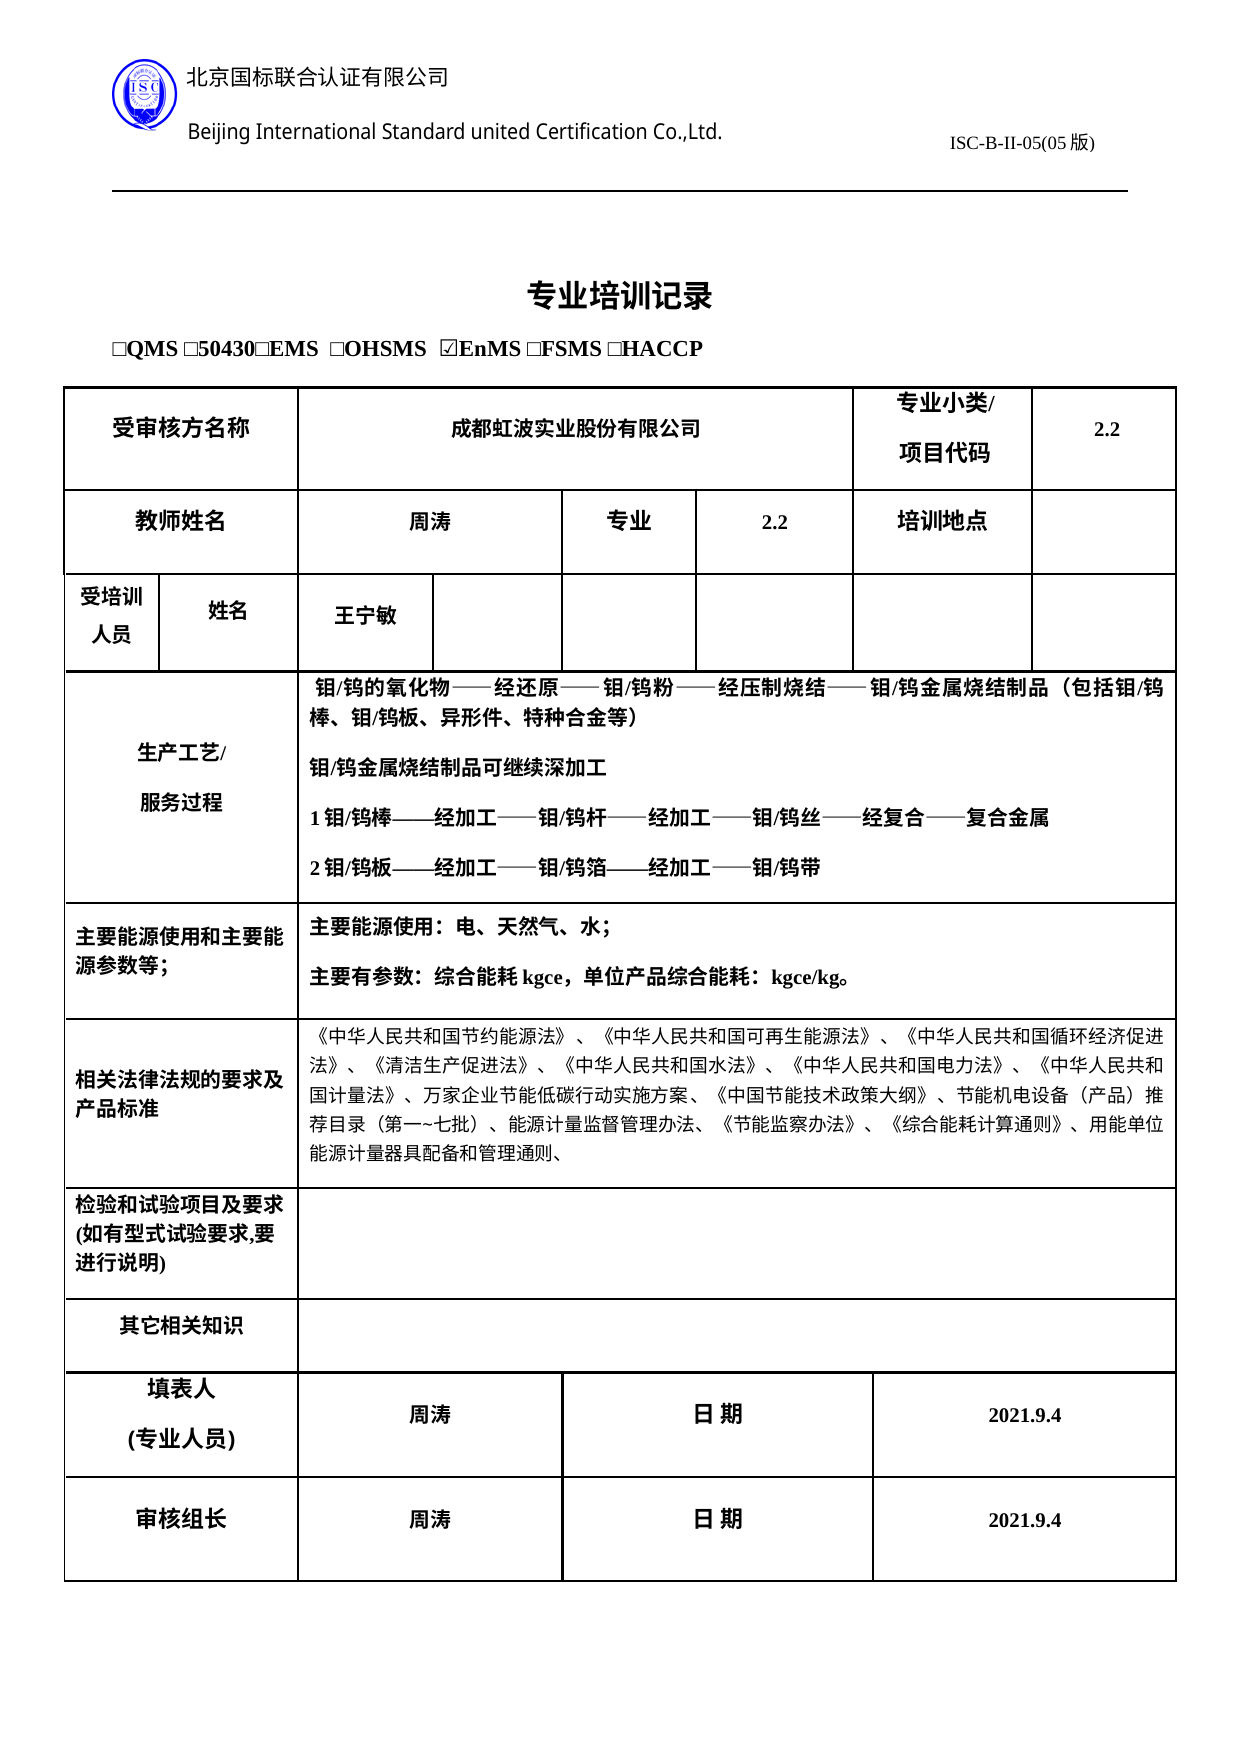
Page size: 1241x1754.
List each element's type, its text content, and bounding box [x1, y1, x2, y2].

table_cell [854, 575, 1031, 670]
table_cell 周涛 [299, 1478, 561, 1580]
table_cell 主要能源使用和主要能源参数等； [65, 903, 297, 1018]
table_cell [299, 1189, 1175, 1297]
table_cell [434, 575, 561, 670]
text 专业培训记录 [112, 277, 1128, 314]
table_cell 相关法律法规的要求及产品标准 [65, 1019, 297, 1187]
table_cell 审核组长 [65, 1477, 297, 1580]
table_cell 生产工艺/ 服务过程 [65, 671, 297, 902]
table_cell 《中华人民共和国节约能源法》、《中华人民共和国可再生能源法》、《中华人民共和国循环经济促进法》、《清洁生产促进法》、《中华人民共和国水法》、《中华人民共和国电力法》、《中华人民共和国计量法》、万家企业节能低碳行动实施方案、《中国节能技术政策大纲》、节能机电设备（产品）推荐目录（第一~七批）、能源计量监督管理办法、《节能监察办法》、《综合能耗计算通则》、用能单位能源计量器具配备和管理通则、 [299, 1020, 1175, 1187]
table_cell 受培训人员 [65, 574, 158, 670]
table_cell 主要能源使用：电、天然气、水； 主要有参数：综合能耗kgce，单位产品综合能耗：kgce/kg。 [299, 904, 1175, 1018]
table_cell [1033, 491, 1175, 572]
table_header 专业小类/ 项目代码 [854, 389, 1031, 488]
table_cell 王宁敏 [299, 575, 432, 670]
table_cell 教师姓名 [65, 491, 297, 572]
text □QMS □50430□EMS □OHSMS ☑EnMS □FSMS □HACCP [112, 335, 1128, 362]
table_cell [563, 575, 695, 670]
table_cell 2021.9.4 [874, 1478, 1175, 1580]
table_cell [1033, 575, 1175, 670]
table_cell 培训地点 [854, 491, 1031, 572]
table_cell 周涛 [299, 491, 561, 572]
table_cell 其它相关知识 [65, 1299, 297, 1371]
table_cell 填表人 (专业人员) [65, 1372, 297, 1476]
table_cell [299, 1300, 1175, 1371]
table_cell 日 期 [564, 1374, 872, 1476]
table_header 受审核方名称 [65, 389, 297, 488]
picture [112, 59, 180, 131]
table_cell 2.2 [697, 491, 852, 572]
table_header 2.2 [1033, 389, 1175, 488]
table_cell 专业 [563, 491, 695, 572]
table_cell 2021.9.4 [874, 1374, 1175, 1476]
table_cell 日 期 [564, 1478, 872, 1580]
table_header 成都虹波实业股份有限公司 [299, 389, 852, 488]
table_cell 钼/钨的氧化物——经还原——钼/钨粉——经压制烧结——钼/钨金属烧结制品（包括钼/钨棒、钼/钨板、异形件、特种合金等） 钼/钨金属烧结制品可继续深加工 1钼/钨棒­——经加工——钼/钨杆——经加工——钼/钨丝——经复合——复合金属 2钼/钨板­——经加工——钼/钨箔­——经加工——钼/钨带 [299, 673, 1175, 902]
table_cell [697, 575, 852, 670]
table_cell 姓名 [160, 575, 297, 670]
table_cell 周涛 [299, 1374, 561, 1476]
table_cell 检验和试验项目及要求(如有型式试验要求,要进行说明) [65, 1188, 297, 1297]
